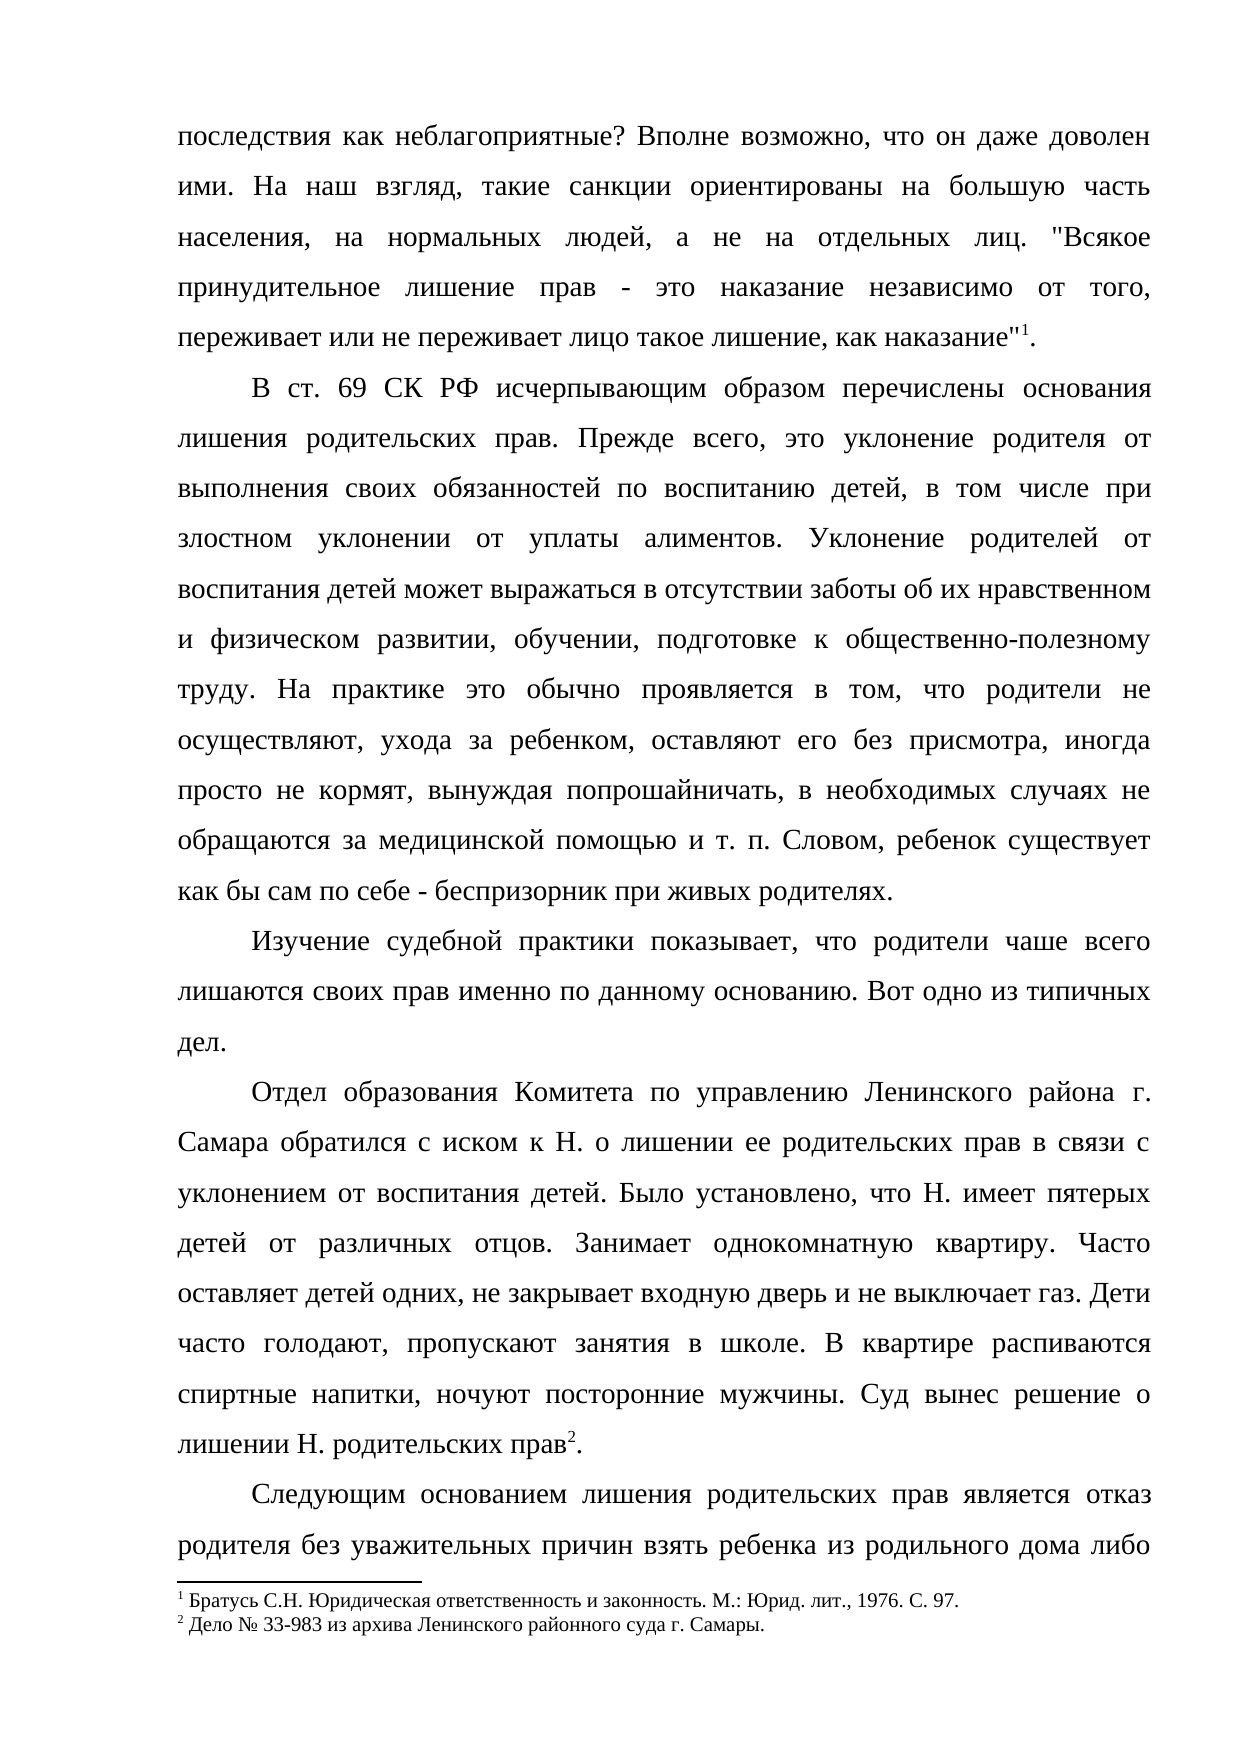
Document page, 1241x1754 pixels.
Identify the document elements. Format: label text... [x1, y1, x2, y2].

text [177, 1477, 1152, 1560]
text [177, 118, 1152, 353]
text Изучение судебной практики показывает, что родители чаше всего лишаются своих прав именно по данному основанию. Вот одно из типичных дел. [177, 923, 1152, 1057]
text В ст. 69 СК РФ исчерпывающим образом перечислены основания лишения родительских прав. Прежде всего, это уклонение родителя от выполнения своих обязанностей по воспитанию детей, в том числе при злостном уклонении от уплаты алиментов. Уклонение родителей от воспитания детей может выражаться в отсутствии заботы об их нравственном и физическом развитии, обучении, подготовке к общественно-полезному труду. На практике это обычно проявляется в том, что родители не осуществляют, ухода за ребенком, оставляют его без присмотра, иногда просто не кормят, вынуждая попрошайничать, в необходимых случаях не обращаются за медицинской помощью и т. п. Словом, ребенок существует как бы сам по себе - беспризорник при живых родителях. [177, 370, 1152, 906]
text Отдел образования Комитета по управлению Ленинского района г. Самара обратился с иском к Н. о лишении ее родительских прав в связи с уклонением от воспитания детей. Было установлено, что Н. имеет пятерых детей от различных отцов. Занимает однокомнатную квартиру. Часто оставляет детей одних, не закрывает входную дверь и не выключает газ. Дети часто голодают, пропускают занятия в школе. В квартире распиваются спиртные напитки, ночуют посторонние мужчины. Суд вынес решение о лишении Н. родительских прав. [177, 1074, 1152, 1460]
